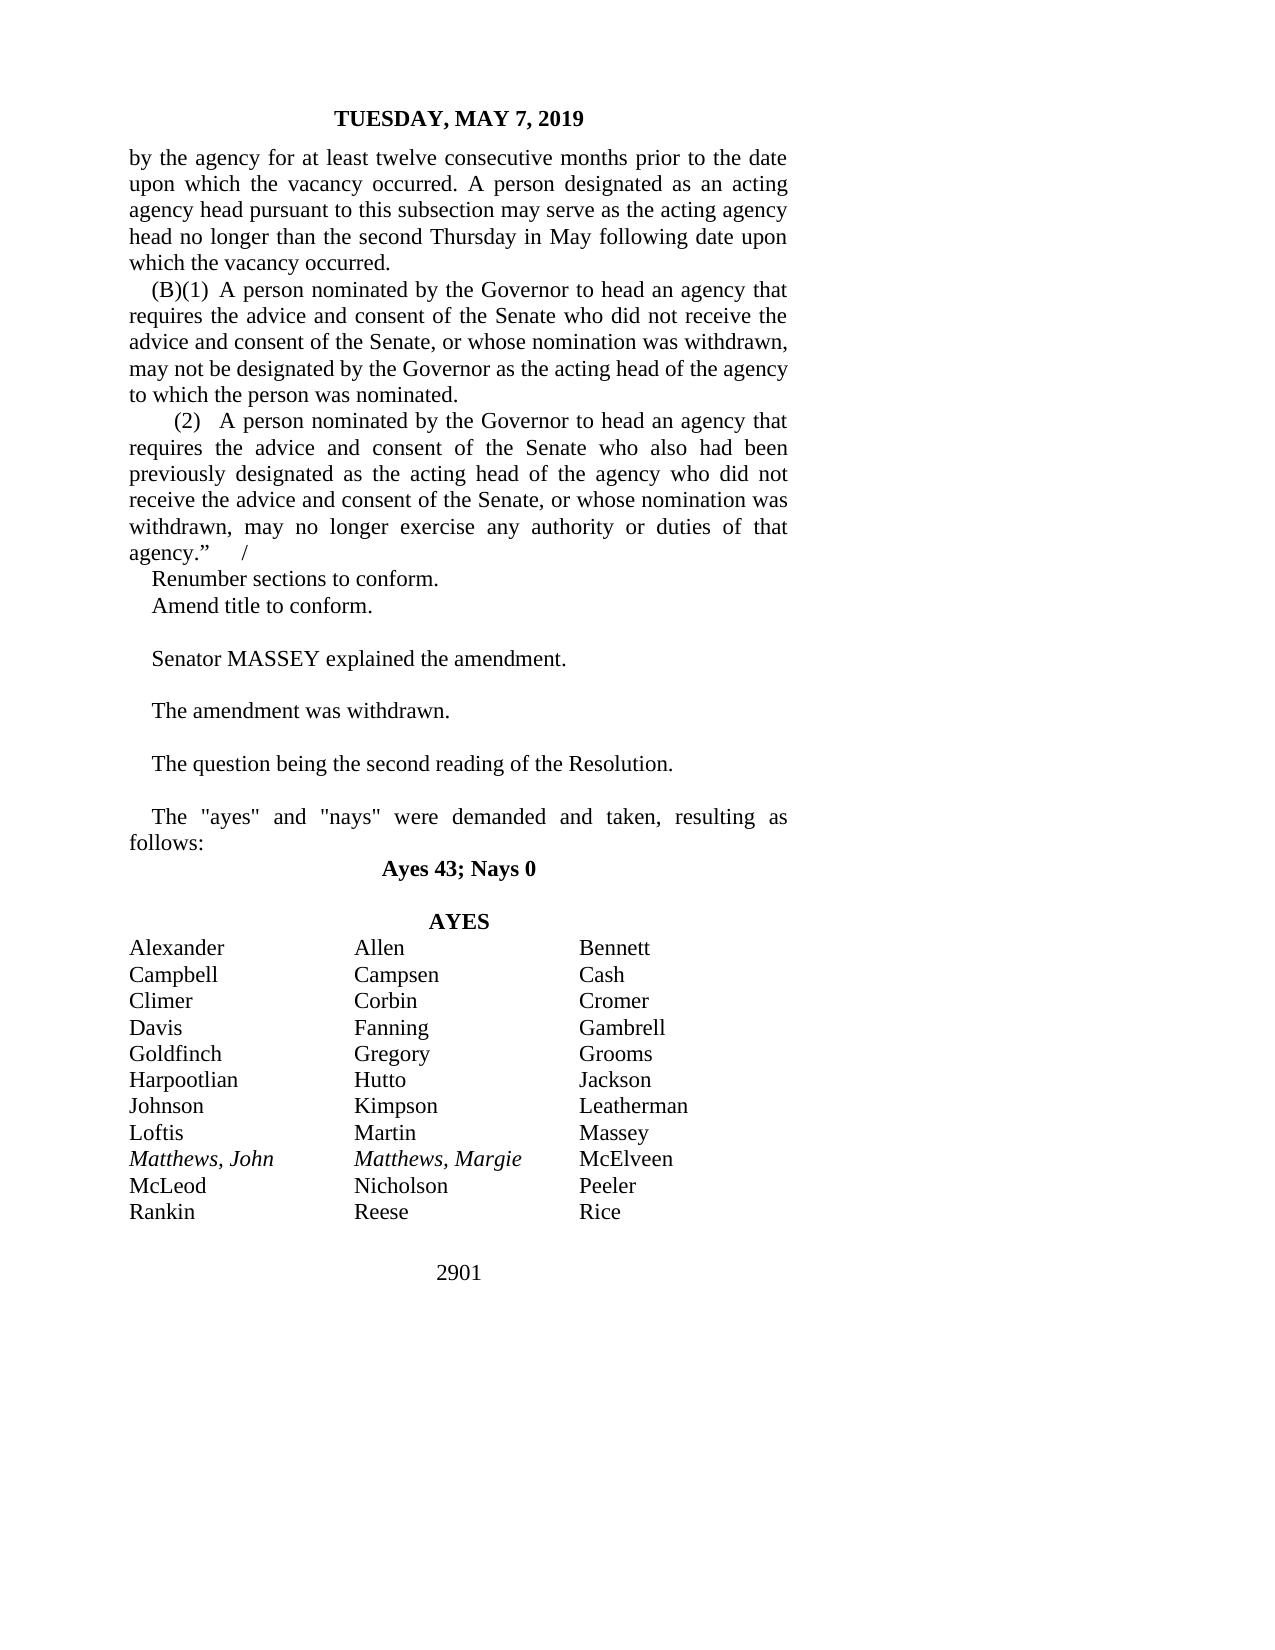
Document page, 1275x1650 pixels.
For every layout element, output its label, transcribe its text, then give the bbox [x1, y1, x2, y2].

text McLeod Nicholson Peeler [129, 1172, 789, 1198]
text Matthews, John Matthews, Margie McElveen [129, 1145, 789, 1172]
text Goldfinch Gregory Grooms [129, 1040, 789, 1066]
text Renumber sections to conform. [129, 566, 789, 592]
text (B)(1) A person nominated by the Governor to head an agency that requires the advice and consent of the Senate who did not receive the advice and consent of the Senate, or whose nomination was withdrawn, may not be designated by the Governor as the acting head of the agency to which the person was nominated. [129, 276, 789, 407]
text Harpootlian Hutto Jackson [129, 1066, 789, 1093]
text The amendment was withdrawn. [129, 697, 789, 724]
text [129, 144, 789, 276]
text The question being the second reading of the Resolution. [129, 750, 789, 776]
text (2) A person nominated by the Governor to head an agency that requires the advice and consent of the Senate who also had been previously designated as the acting head of the agency who did not receive the advice and consent of the Senate, or whose nomination was withdrawn, may no longer exercise any authority or duties of that agency.” / [129, 407, 789, 566]
text Amend title to conform. [129, 592, 789, 618]
text The "ayes" and "nays" were demanded and taken, resulting as follows: [129, 803, 789, 855]
text Loftis Martin Massey [129, 1119, 789, 1145]
text Campbell Campsen Cash [129, 961, 789, 987]
text Climer Corbin Cromer [129, 987, 789, 1013]
text Davis Fanning Gambrell [129, 1013, 789, 1040]
text Rankin Reese Rice [129, 1198, 789, 1224]
text Senator MASSEY explained the amendment. [129, 644, 789, 671]
text AYES [129, 908, 789, 934]
text Alexander Allen Bennett [129, 934, 789, 961]
text Johnson Kimpson Leatherman [129, 1093, 789, 1119]
text Ayes 43; Nays 0 [129, 855, 789, 882]
